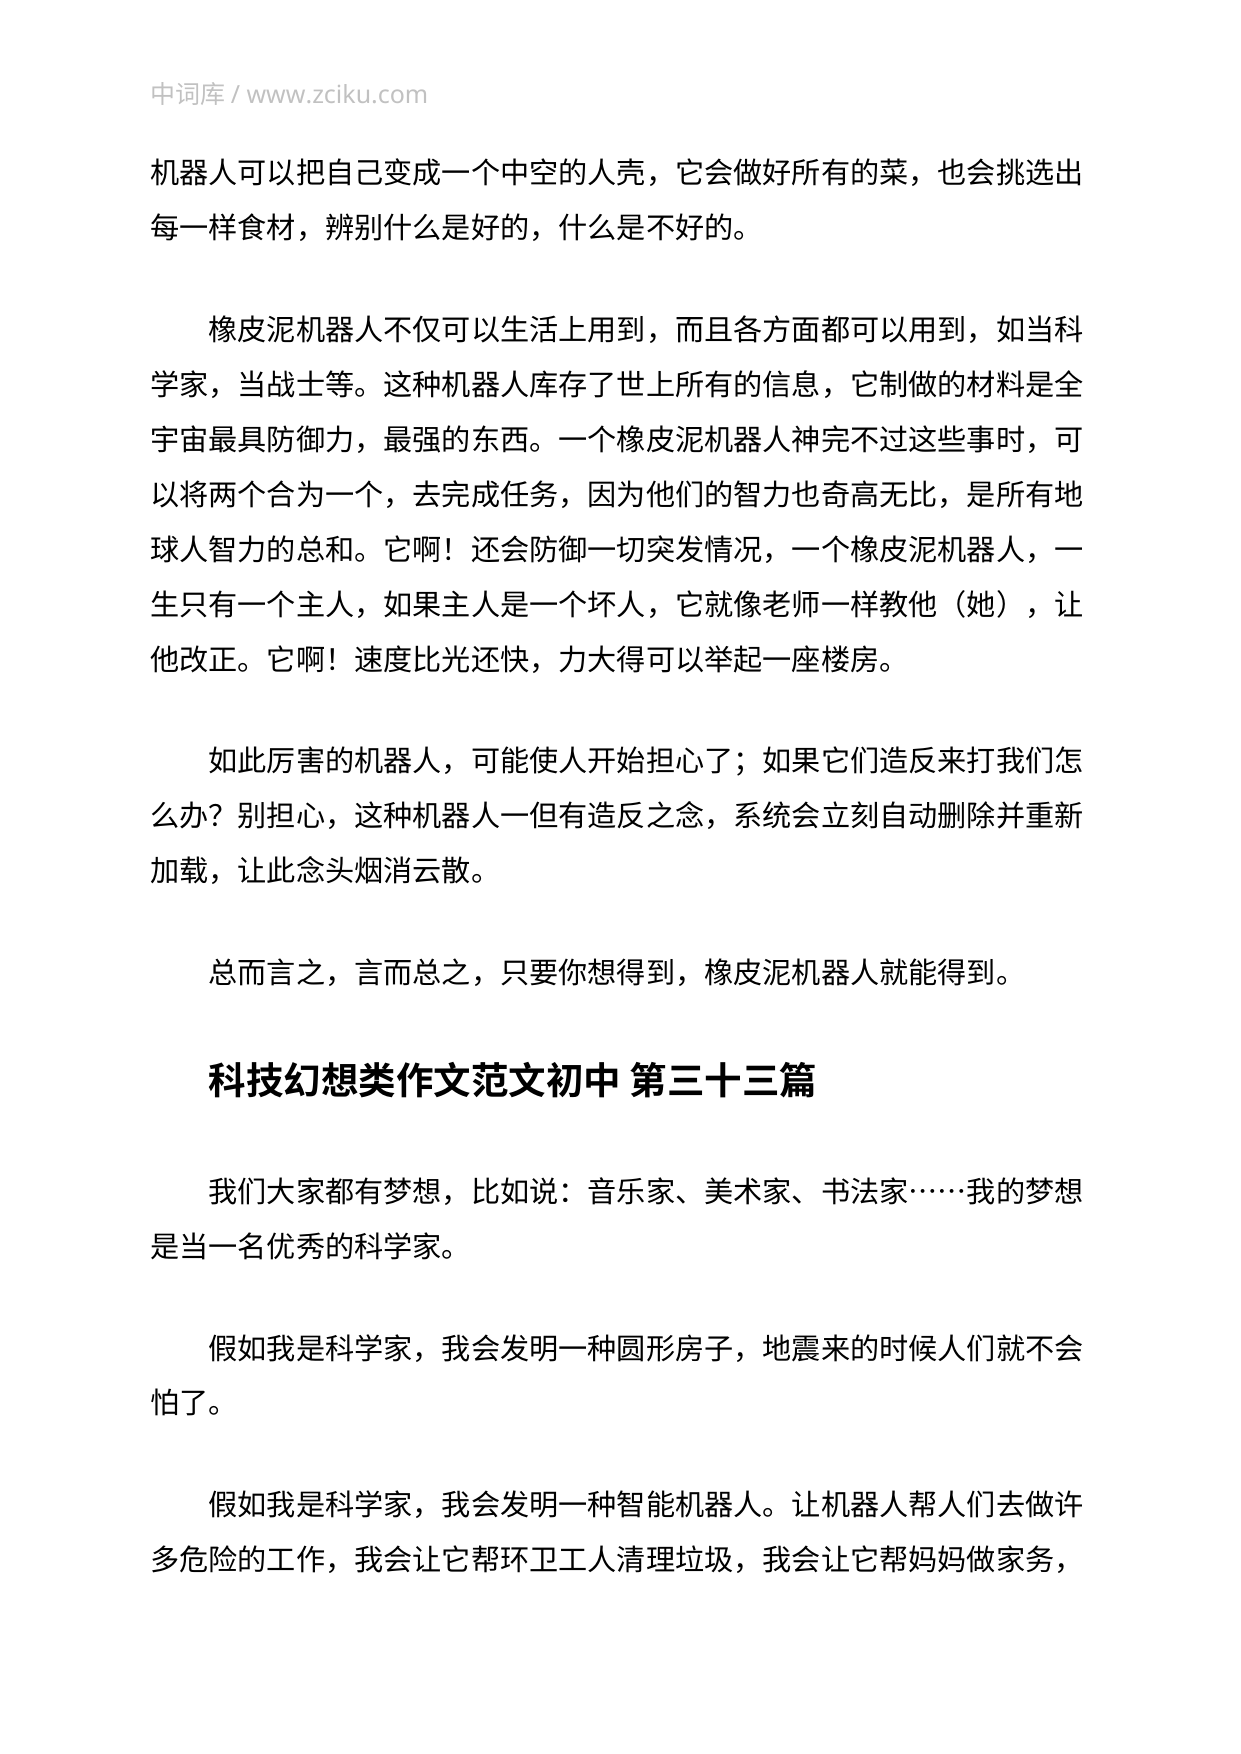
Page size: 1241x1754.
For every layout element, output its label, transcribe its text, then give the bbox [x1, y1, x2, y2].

text 科技幻想类作文范文初中 第三十三篇 [150, 1051, 1090, 1105]
text 总而言之，言而总之，只要你想得到，橡皮泥机器人就能得到。 [150, 949, 1090, 992]
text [150, 150, 1090, 247]
text 我们大家都有梦想，比如说：音乐家、美术家、书法家……我的梦想是当一名优秀的科学家。 [150, 1168, 1090, 1266]
text 橡皮泥机器人不仅可以生活上用到，而且各方面都可以用到，如当科学家，当战士等。这种机器人库存了世上所有的信息，它制做的材料是全宇宙最具防御力，最强的东西。一个橡皮泥机器人神完不过这些事时，可以将两个合为一个，去完成任务，因为他们的智力也奇高无比，是所有地球人智力的总和。它啊！还会防御一切突发情况，一个橡皮泥机器人，一生只有一个主人，如果主人是一个坏人，它就像老师一样教他（她），让他改正。它啊！速度比光还快，力大得可以举起一座楼房。 [150, 307, 1090, 678]
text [150, 1482, 1090, 1579]
text 如此厉害的机器人，可能使人开始担心了；如果它们造反来打我们怎么办？别担心，这种机器人一但有造反之念，系统会立刻自动删除并重新加载，让此念头烟消云散。 [150, 738, 1090, 890]
text 假如我是科学家，我会发明一种圆形房子，地震来的时候人们就不会怕了。 [150, 1325, 1090, 1422]
